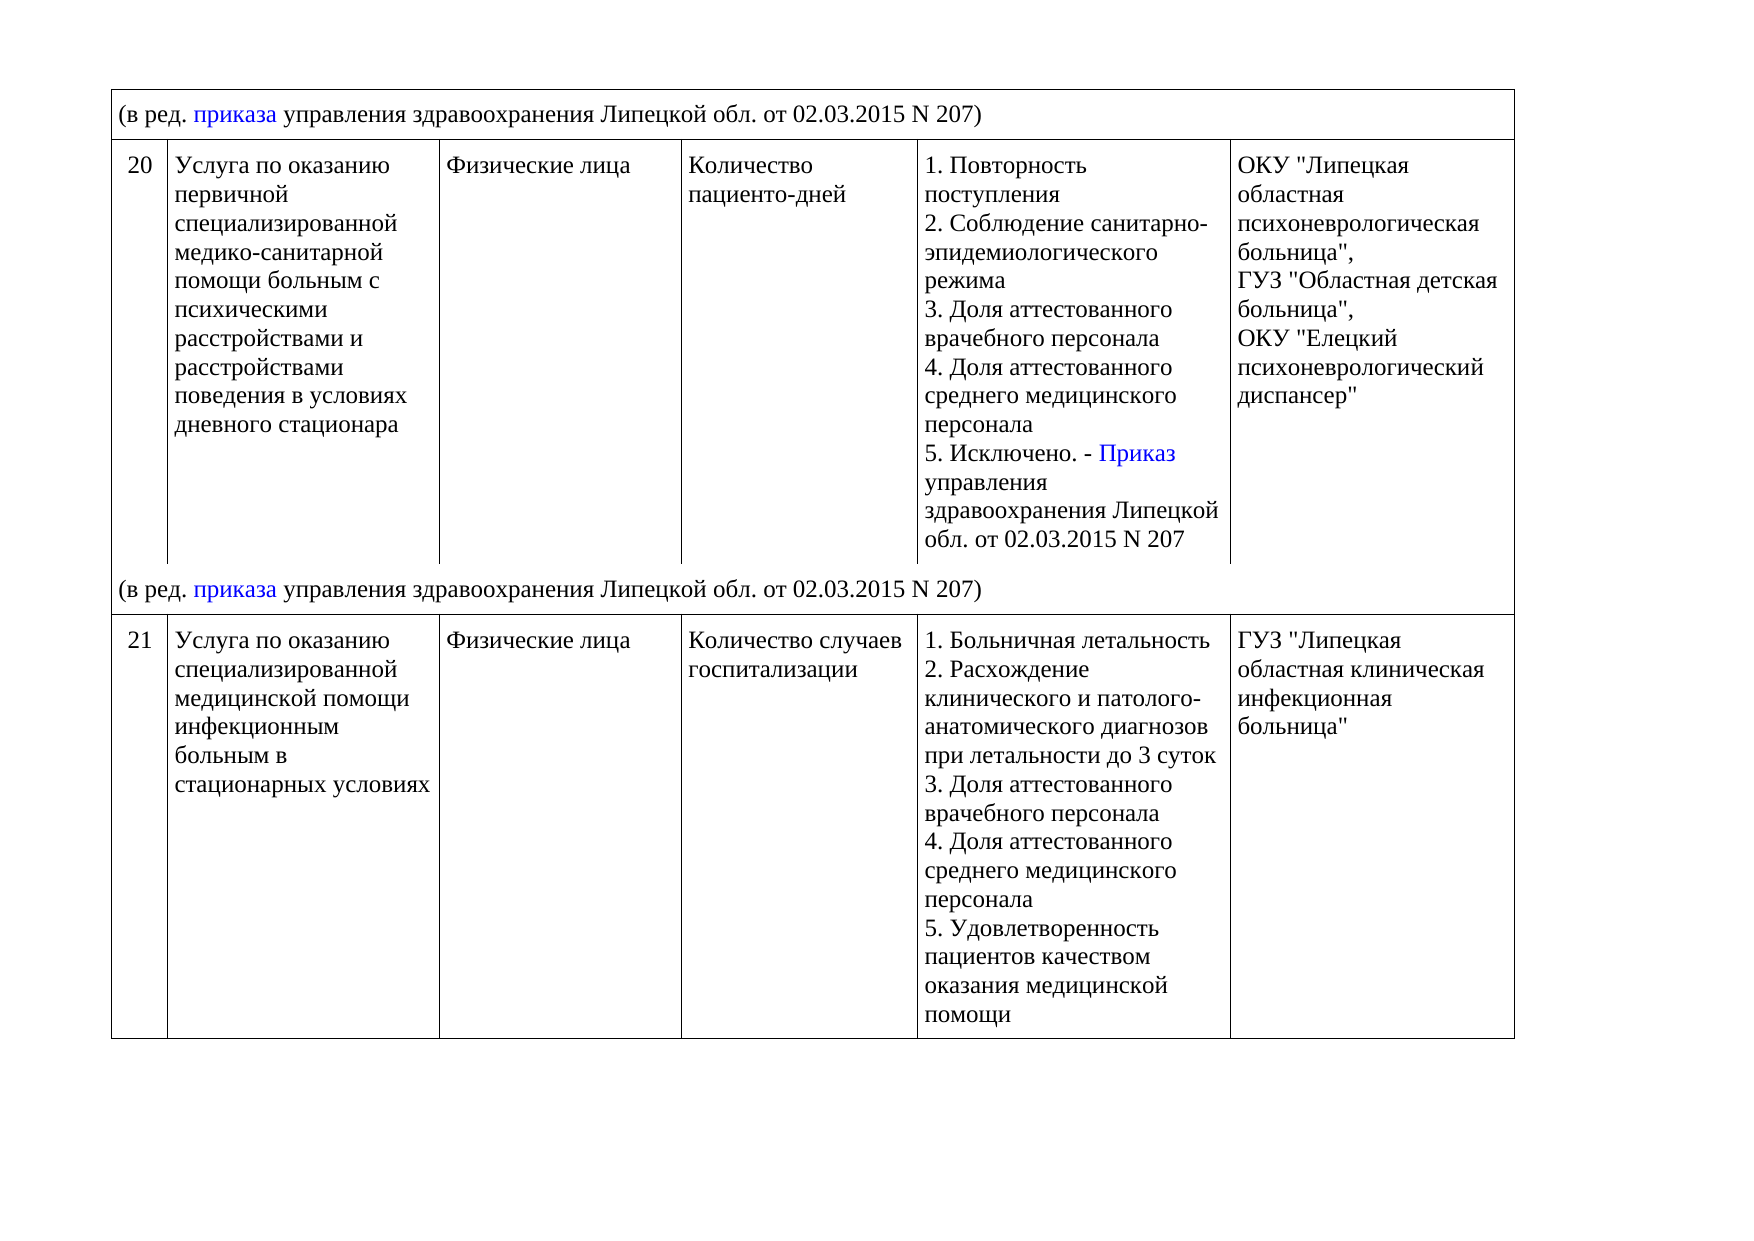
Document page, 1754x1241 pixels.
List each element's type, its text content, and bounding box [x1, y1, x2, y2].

table_cell Количество случаев госпитализации [682, 615, 917, 1038]
table_cell Физические лица [440, 615, 681, 1038]
table_cell (в ред. приказа управления здравоохранения Липецкой обл. от 02.03.2015 N 207) [112, 90, 1514, 139]
table_cell Услуга по оказанию первичной специализированной медико-санитарной помощи больным с психическими расстройствами и расстройствами поведения в условиях дневного стационара [168, 140, 439, 563]
table_cell Количество пациенто-дней [682, 140, 917, 563]
table_cell 21 [112, 615, 167, 1038]
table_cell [1231, 615, 1514, 1038]
table_cell 1. Больничная летальность 2. Расхождение клинического и патолого-анатомического диагнозов при летальности до 3 суток 3. Доля аттестованного врачебного персонала 4. Доля аттестованного среднего медицинского персонала 5. Удовлетворенность пациентов качеством оказания медицинской помощи [918, 615, 1230, 1038]
table_cell 1. Повторность поступления 2. Соблюдение санитарно-эпидемиологического режима 3. Доля аттестованного врачебного персонала 4. Доля аттестованного среднего медицинского персонала 5. Исключено. - Приказ управления здравоохранения Липецкой обл. от 02.03.2015 N 207 [918, 140, 1230, 563]
table_cell Физические лица [440, 140, 681, 563]
table_cell ОКУ "Липецкая областная психоневрологическая больница", ГУЗ "Областная детская больница", ОКУ "Елецкий психоневрологический диспансер" [1231, 140, 1514, 563]
table_cell Услуга по оказанию специализированной медицинской помощи инфекционным больным в стационарных условиях [168, 615, 439, 1038]
table_cell 20 [112, 140, 167, 563]
table_cell (в ред. приказа управления здравоохранения Липецкой обл. от 02.03.2015 N 207) [112, 564, 1514, 613]
